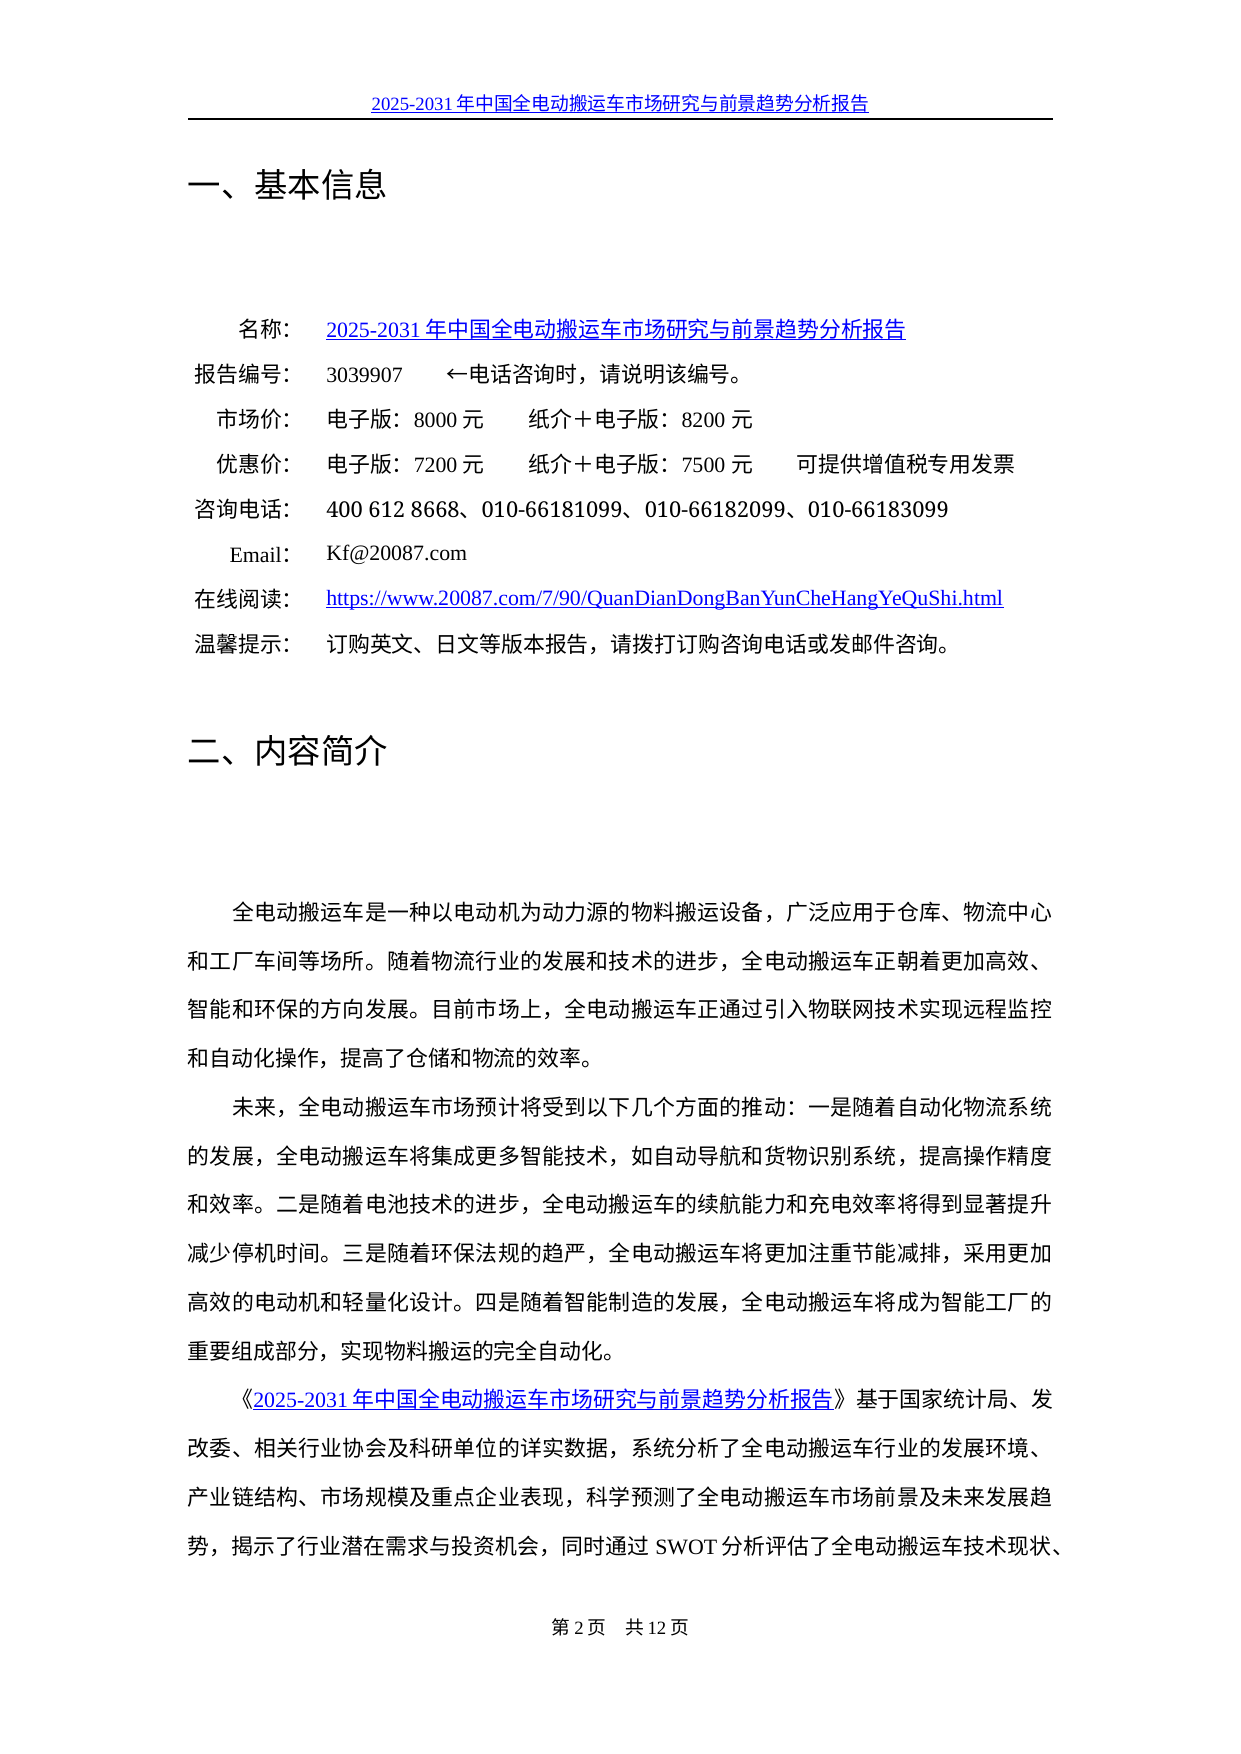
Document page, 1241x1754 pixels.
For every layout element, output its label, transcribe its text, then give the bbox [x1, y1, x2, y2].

table_cell 订购英文、日文等版本报告，请拨打订购咨询电话或发邮件咨询。 [315, 627, 1073, 672]
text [187, 894, 1053, 1561]
table_cell 400 612 8668、010-66181099、010-66182099、010-66183099 [315, 492, 1073, 537]
table_cell 3039907 ←电话咨询时，请说明该编号。 [315, 357, 1073, 402]
table_cell 温馨提示： [167, 627, 315, 672]
table_cell Kf@20087.com [315, 537, 1073, 582]
table_cell [315, 582, 1073, 627]
table_cell 报告编号： [167, 357, 315, 402]
table_header 名称： [167, 312, 315, 357]
title 二、内容简介 [187, 717, 1053, 782]
table_cell 在线阅读： [167, 582, 315, 627]
table_cell 咨询电话： [167, 492, 315, 537]
table_cell 优惠价： [167, 447, 315, 492]
table_header 2025-2031年中国全电动搬运车市场研究与前景趋势分析报告 [315, 312, 1073, 357]
table_cell 电子版：7200 元 纸介＋电子版：7500 元 可提供增值税专用发票 [315, 447, 1073, 492]
title 一、基本信息 [187, 150, 1053, 215]
table_cell Email： [167, 537, 315, 582]
table_cell 市场价： [167, 402, 315, 447]
table_cell 电子版：8000 元 纸介＋电子版：8200 元 [315, 402, 1073, 447]
